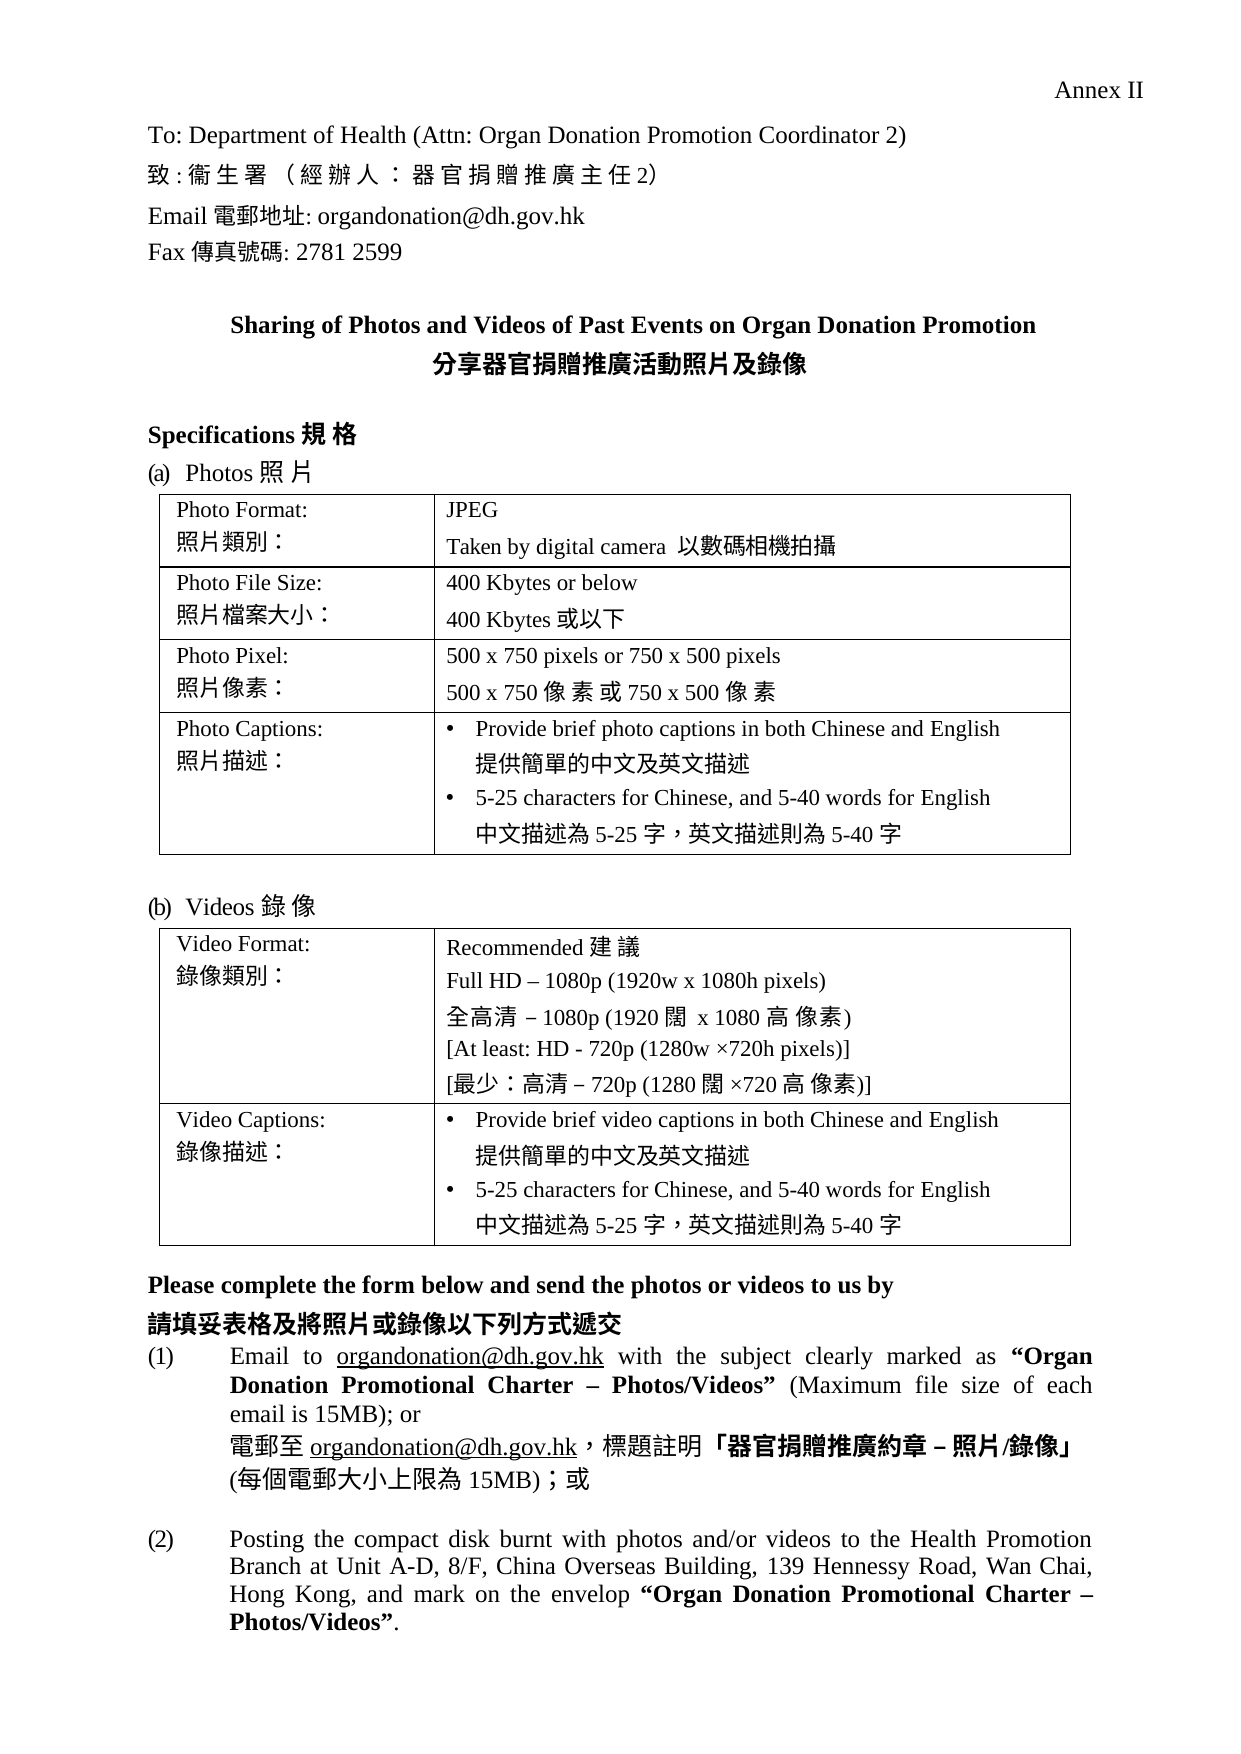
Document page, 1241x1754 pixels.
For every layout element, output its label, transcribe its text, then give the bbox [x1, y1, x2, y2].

text Fax 傳真號碼: 2781 2599 [148, 234, 1182, 267]
list Photos 照 片 [148, 453, 1182, 489]
list Posting the compact disk burnt with photos and/or videos to the Health Promotion Branch at Unit A-D, 8/F, China Overseas Building, 139 Hennessy Road, Wan Chai, Hong Kong, and mark on the envelop “Organ Donation Promotional Charter – Photos/Videos”. [148, 1525, 1093, 1635]
table_cell Photo Pixel: 照片像素： [160, 640, 434, 712]
text Email 電郵地址: organdonation@dh.gov.hk [148, 198, 894, 231]
text To: Department of Health (Attn: Organ Donation Promotion Coordinator 2) [148, 120, 1055, 149]
table_cell Video Captions: 錄像描述： [160, 1104, 434, 1244]
text 請填妥表格及將照片或錄像以下列方式遞交 [148, 1304, 1182, 1341]
list Videos 錄 像 [148, 887, 1182, 923]
table_cell Provide brief video captions in both Chinese and English 提供簡單的中文及英文描述 5-25 characters for Chinese, and 5-40 words for English 中文描述為 5-25 字，英文描述則為 5-40 字 [435, 1104, 1070, 1244]
table_header Recommended 建 議 Full HD – 1080p (1920w x 1080h pixels) 全高清 – 1080p (1920 闊x 1080 高 像素) [At least: HD - 720p (1280w ×720h pixels)] [最少：高清 – 720p (1280 闊 ×720 高 像素)] [435, 929, 1070, 1103]
list Email to organdonation@dh.gov.hk with the subject clearly marked as “Organ Donation Promotional Charter – Photos/Videos” (Maximum file size of each email is 15MB); or [148, 1341, 1093, 1427]
table_cell Provide brief photo captions in both Chinese and English 提供簡單的中文及英文描述 5-25 characters for Chinese, and 5-40 words for English 中文描述為 5-25 字，英文描述則為 5-40 字 [435, 713, 1070, 853]
subtitle Please complete the form below and send the photos or videos to us by [148, 1270, 1182, 1299]
table_cell 400 Kbytes or below 400 Kbytes 或以下 [435, 568, 1070, 639]
table_header Video Format: 錄像類別： [160, 929, 434, 1103]
text 致 : 衞 生 署 （ 經 辦 人 ： 器 官 捐 贈 推 廣 主 任 2） [148, 157, 1055, 190]
table_cell 500 x 750 pixels or 750 x 500 pixels 500 x 750 像 素 或 750 x 500 像 素 [435, 640, 1070, 712]
text 電郵至 organdonation@dh.gov.hk，標題註明「器官捐贈推廣約章 – 照片/錄像」 (每個電郵大小上限為 15MB)；或 [229, 1428, 1093, 1495]
table_cell Photo File Size: 照片檔案大小： [160, 568, 434, 639]
text 分享器官捐贈推廣活動照片及錄像 [320, 344, 921, 381]
table_cell Photo Captions: 照片描述： [160, 713, 434, 853]
table_header JPEG Taken by digital camera 以數碼相機拍攝 [435, 495, 1070, 566]
table_header Photo Format: 照片類別： [160, 495, 434, 566]
subtitle Sharing of Photos and Videos of Past Events on Organ Donation Promotion [230, 310, 1182, 339]
text Specifications 規 格 [148, 414, 1182, 450]
